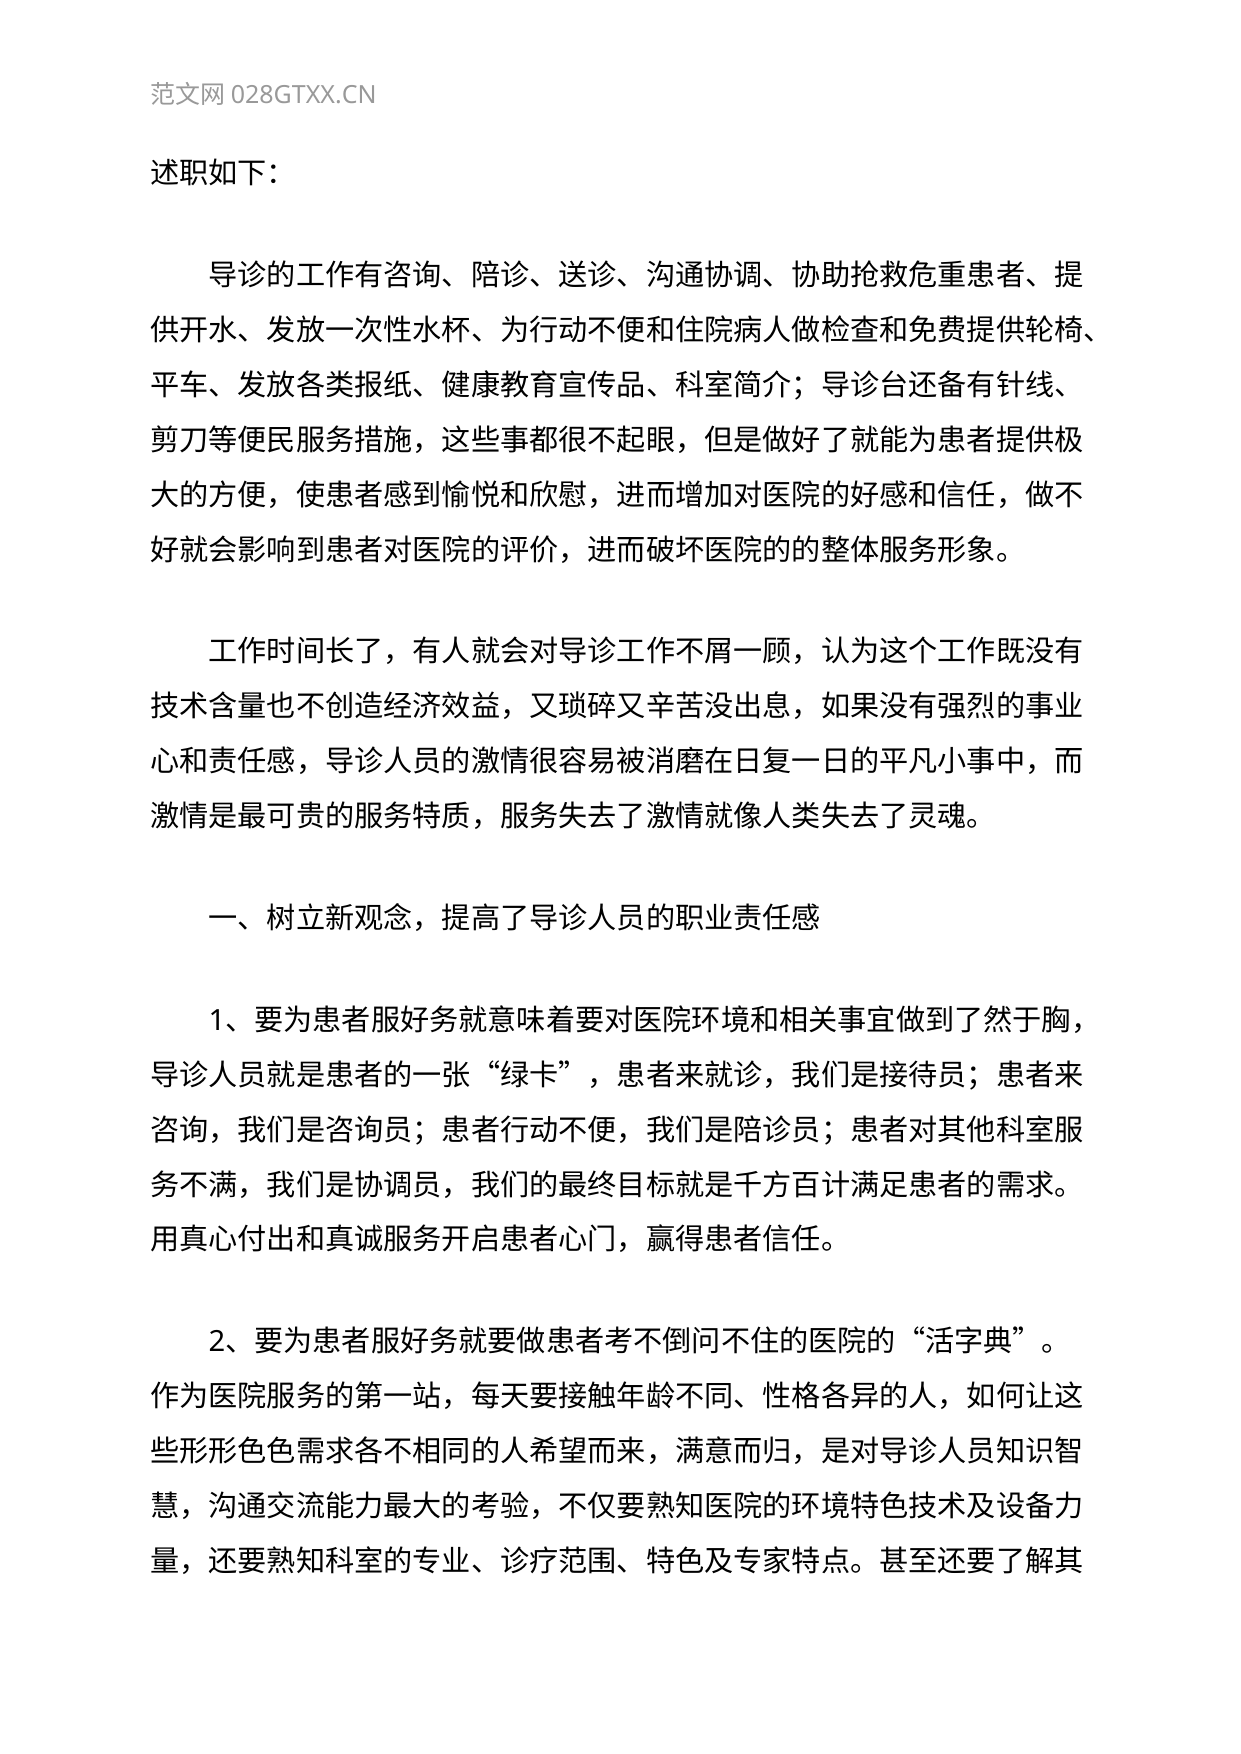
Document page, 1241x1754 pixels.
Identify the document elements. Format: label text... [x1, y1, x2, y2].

text 导诊的工作有咨询、陪诊、送诊、沟通协调、协助抢救危重患者、提供开水、发放一次性水杯、为行动不便和住院病人做检查和免费提供轮椅、平车、发放各类报纸、健康教育宣传品、科室简介；导诊台还备有针线、剪刀等便民服务措施，这些事都很不起眼，但是做好了就能为患者提供极大的方便，使患者感到愉悦和欣慰，进而增加对医院的好感和信任，做不好就会影响到患者对医院的评价，进而破坏医院的的整体服务形象。 [150, 252, 1090, 568]
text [150, 150, 1090, 192]
text 工作时间长了，有人就会对导诊工作不屑一顾，认为这个工作既没有技术含量也不创造经济效益，又琐碎又辛苦没出息，如果没有强烈的事业心和责任感，导诊人员的激情很容易被消磨在日复一日的平凡小事中，而激情是最可贵的服务特质，服务失去了激情就像人类失去了灵魂。 [150, 628, 1090, 835]
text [150, 1318, 1090, 1580]
text 1、要为患者服好务就意味着要对医院环境和相关事宜做到了然于胸，导诊人员就是患者的一张“绿卡”，患者来就诊，我们是接待员；患者来咨询，我们是咨询员；患者行动不便，我们是陪诊员；患者对其他科室服务不满，我们是协调员，我们的最终目标就是千方百计满足患者的需求。用真心付出和真诚服务开启患者心门，赢得患者信任。 [150, 996, 1090, 1258]
text 一、树立新观念，提高了导诊人员的职业责任感 [150, 894, 1090, 937]
